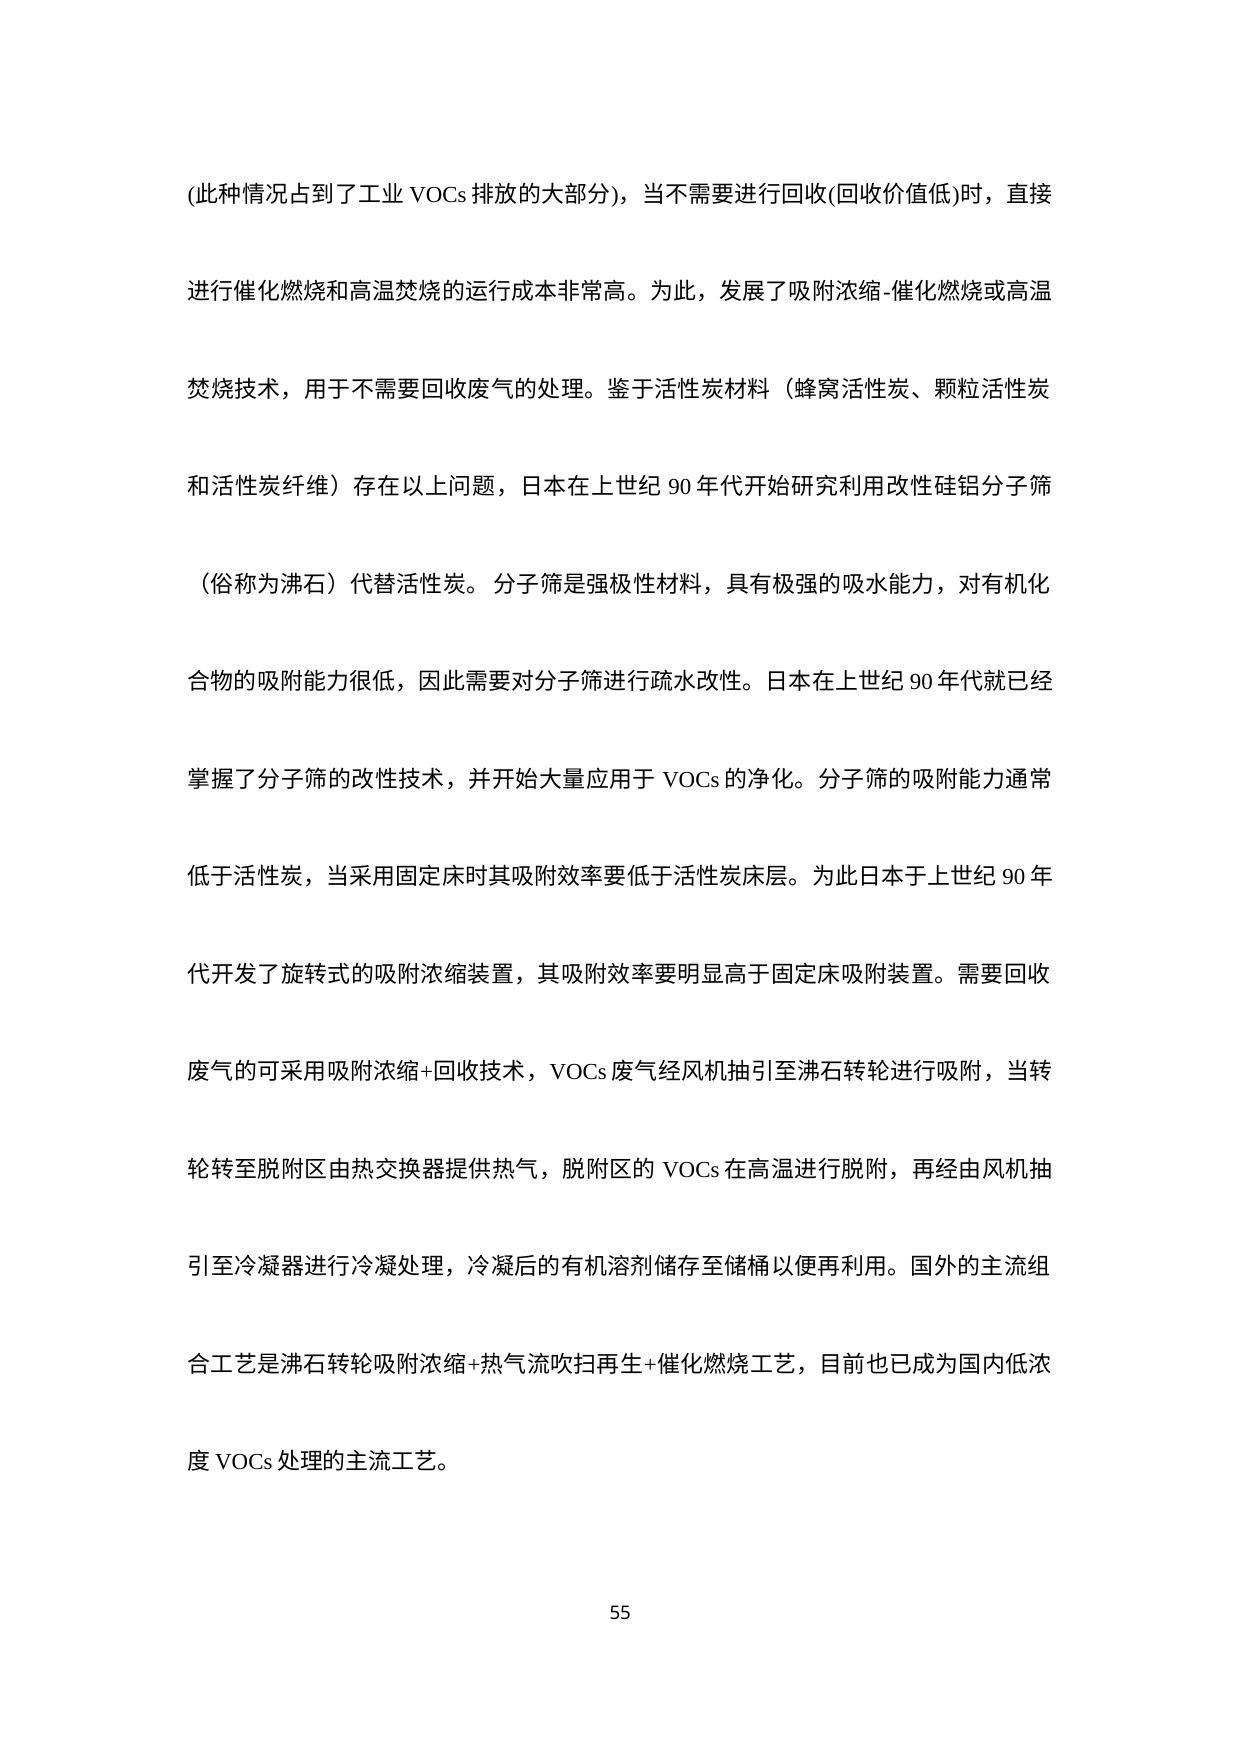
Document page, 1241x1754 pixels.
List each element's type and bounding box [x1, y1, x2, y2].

text [187, 160, 1053, 1492]
